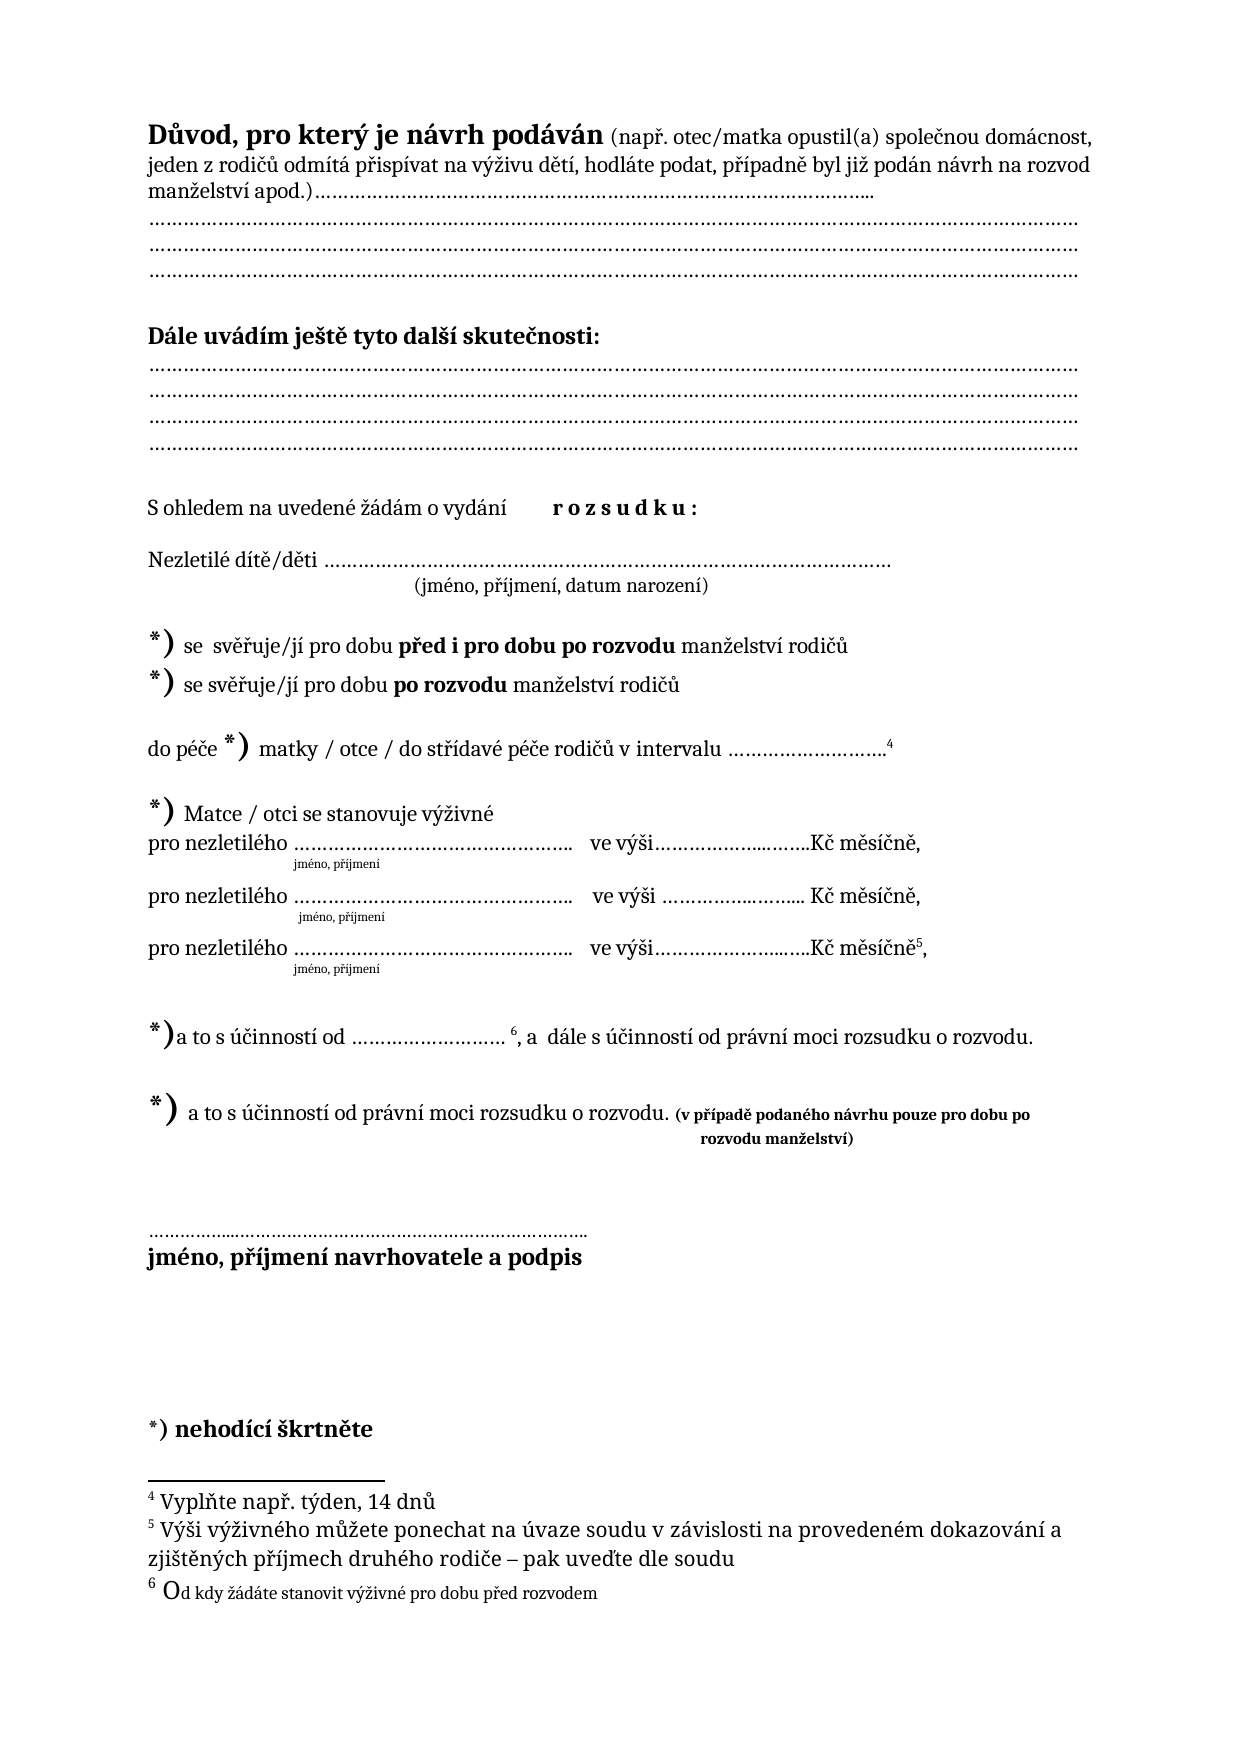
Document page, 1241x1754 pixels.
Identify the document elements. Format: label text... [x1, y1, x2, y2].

text Dále uvádím ještě tyto další skutečnosti: [148, 322, 1093, 351]
text ……………………………………………………………………………………………………………………………………………………………………………………………………………………………………………………………………………………………………………………………………………………………………………………………………………………………………………………………………………………………………………………………………………………………………………………………… [148, 351, 1093, 456]
text (jméno, příjmení, datum narození) [148, 573, 1093, 597]
text jméno, příjmení [148, 909, 1093, 935]
text Nezletilé dítě/děti ……………………………………………………………………………………… [148, 547, 1093, 573]
text ……………………………………………………………………………………………………………………………………………………………………………………………………………………………………………………………………………………………………………………………………………………………………………………………………………………………………………… [148, 204, 1093, 283]
text *) se svěřuje/jí pro dobu po rozvodu manželství rodičů [148, 662, 1093, 700]
text *) se svěřuje/jí pro dobu před i pro dobu po rozvodu manželství rodičů [148, 624, 1093, 662]
text pro nezletilého …………………………………………. ve výši ……………..……... Kč měsíčně, [148, 882, 1093, 909]
text jméno, příjmení navrhovatele a podpis [148, 1242, 1093, 1271]
text *)a to s účinností od ……………………… , a dále s účinností od právní moci rozsudku o rozvodu. [148, 1014, 1093, 1053]
text pro nezletilého …………………………………………. ve výši…………………...….Kč měsíčně, [148, 935, 1093, 962]
text jméno, příjmení [148, 962, 1093, 988]
text S ohledem na uvedené žádám o vydání r o z s u d k u : [148, 494, 1093, 521]
text pro nezletilého …………………………………………. ve výši………………...…….Kč měsíčně, [148, 830, 1093, 856]
text *) nehodící škrtněte [148, 1415, 1093, 1444]
text ……………...…………………………………………………………. [148, 1218, 1093, 1242]
text Důvod, pro který je návrh podáván (např. otec/matka opustil(a) společnou domácnost, jeden z rodičů odmítá přispívat na výživu dětí, hodláte podat, případně byl již podán návrh na rozvod manželství apod.)…………………………………………………………………………………….. [148, 118, 1093, 204]
text do péče *) matky / otce / do střídavé péče rodičů v intervalu ………………………. [148, 727, 1093, 765]
text jméno, příjmení [148, 856, 1093, 882]
text rozvodu manželství) [148, 1130, 1093, 1149]
text *) Matce / otci se stanovuje výživné [148, 791, 1093, 830]
text *) a to s účinností od právní moci rozsudku o rozvodu. (v případě podaného návrhu pouze pro dobu po [148, 1087, 1093, 1130]
